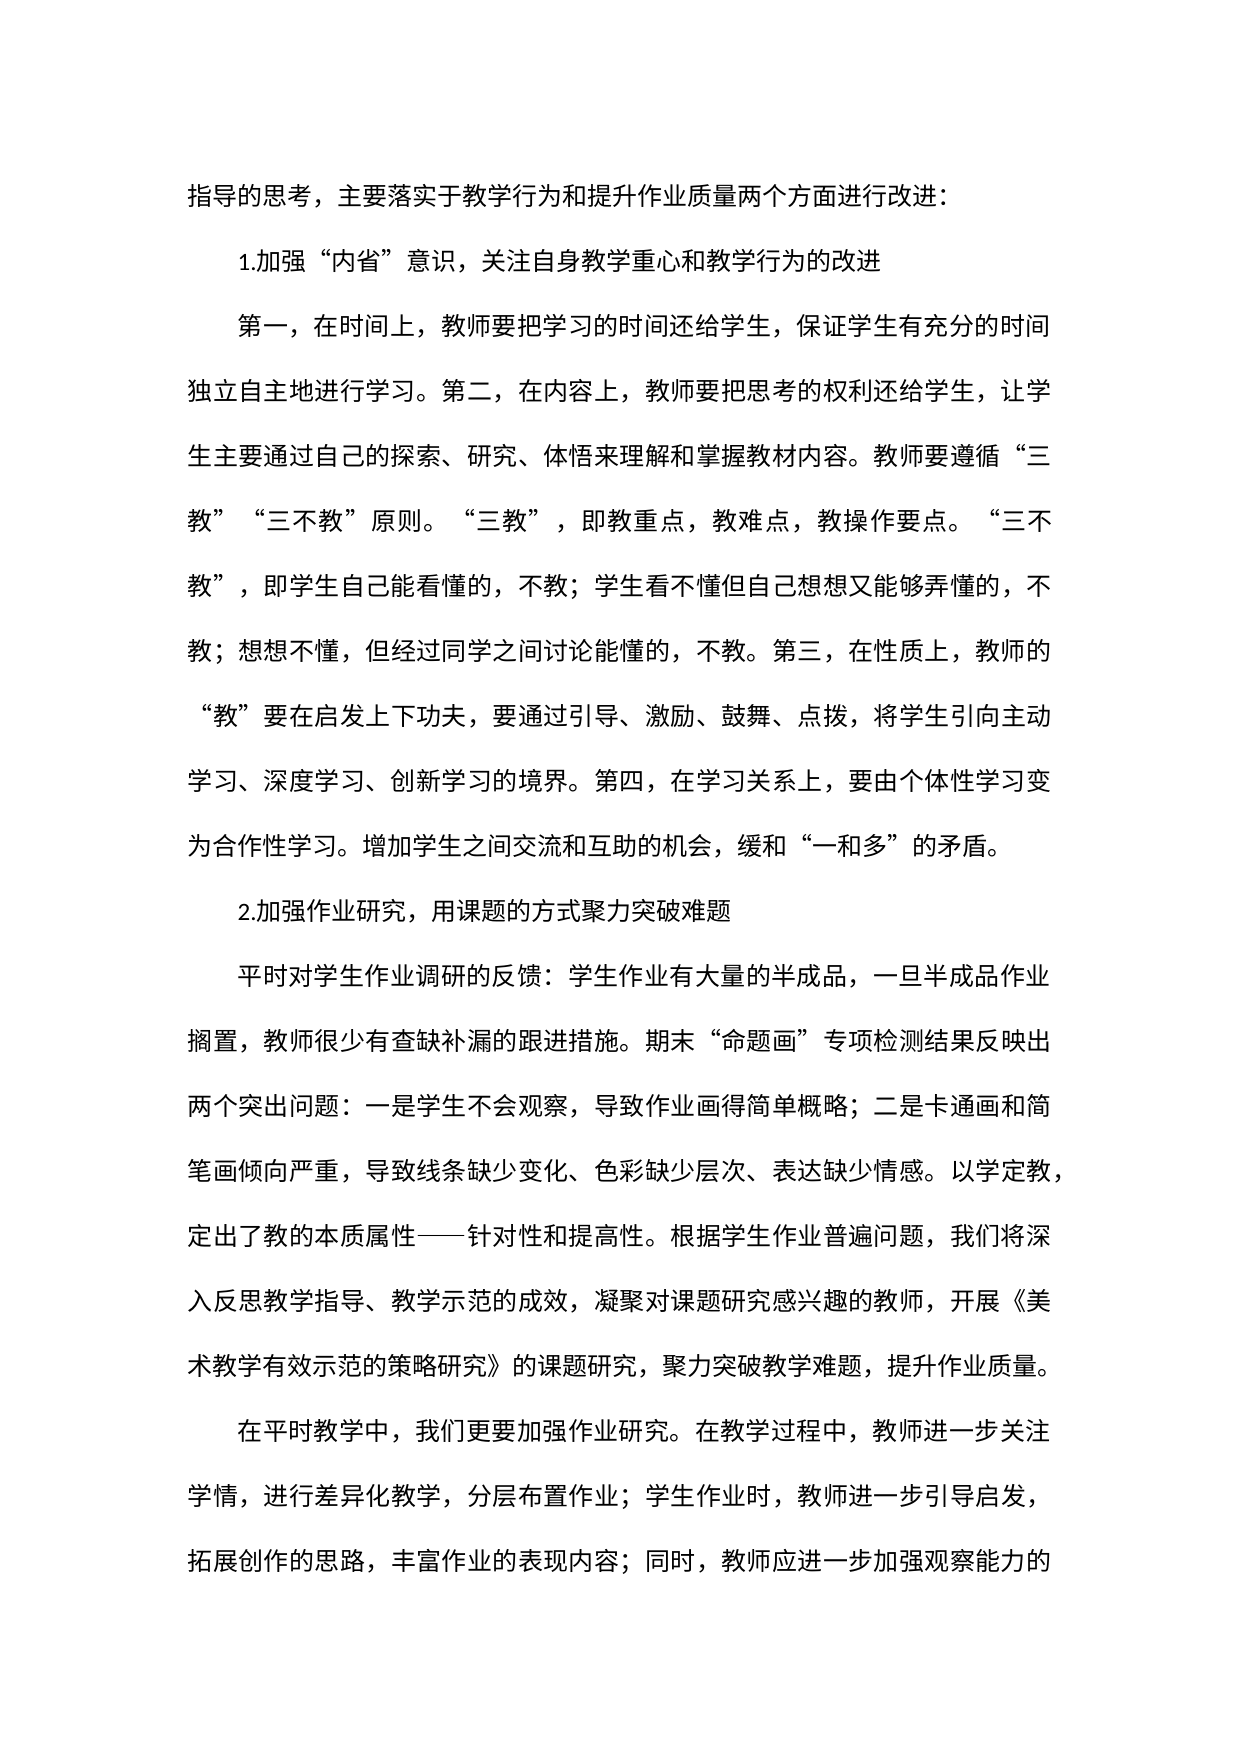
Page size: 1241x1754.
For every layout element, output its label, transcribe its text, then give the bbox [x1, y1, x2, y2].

text 平时对学生作业调研的反馈：学生作业有大量的半成品，一旦半成品作业搁置，教师很少有查缺补漏的跟进措施。期末“命题画”专项检测结果反映出两个突出问题：一是学生不会观察，导致作业画得简单概略；二是卡通画和简笔画倾向严重，导致线条缺少变化、色彩缺少层次、表达缺少情感。以学定教，定出了教的本质属性——针对性和提高性。根据学生作业普遍问题，我们将深入反思教学指导、教学示范的成效，凝聚对课题研究感兴趣的教师，开展《美术教学有效示范的策略研究》的课题研究，聚力突破教学难题，提升作业质量。 [187, 942, 1053, 1397]
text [187, 1397, 1053, 1592]
text 2.加强作业研究，用课题的方式聚力突破难题 [187, 877, 1053, 942]
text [187, 162, 1053, 227]
text 第一，在时间上，教师要把学习的时间还给学生，保证学生有充分的时间独立自主地进行学习。第二，在内容上，教师要把思考的权利还给学生，让学生主要通过自己的探索、研究、体悟来理解和掌握教材内容。教师要遵循“三教”“三不教”原则。“三教”，即教重点，教难点，教操作要点。“三不教”，即学生自己能看懂的，不教；学生看不懂但自己想想又能够弄懂的，不教；想想不懂，但经过同学之间讨论能懂的，不教。第三，在性质上，教师的“教”要在启发上下功夫，要通过引导、激励、鼓舞、点拨，将学生引向主动学习、深度学习、创新学习的境界。第四，在学习关系上，要由个体性学习变为合作性学习。增加学生之间交流和互助的机会，缓和“一和多”的矛盾。 [187, 292, 1053, 877]
text 1.加强“内省”意识，关注自身教学重心和教学行为的改进 [187, 227, 1053, 292]
